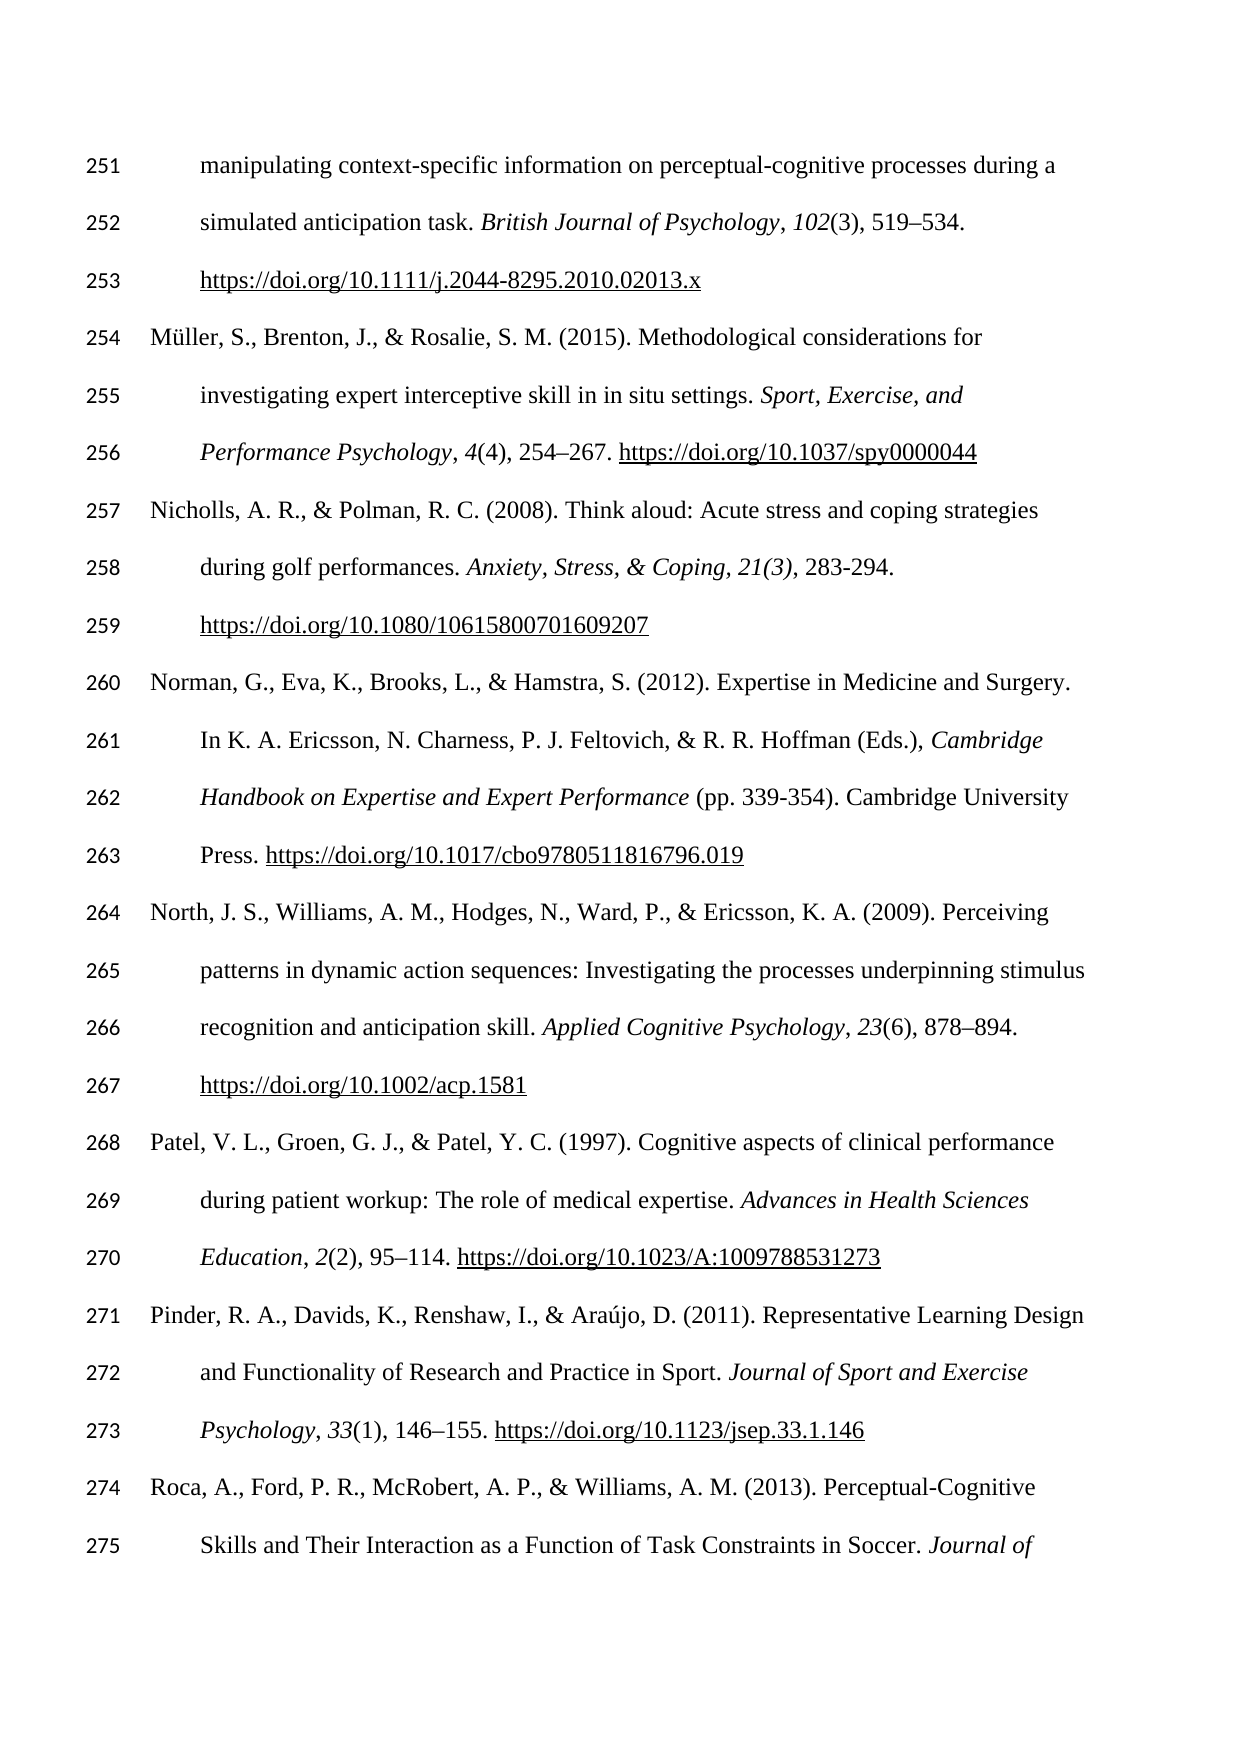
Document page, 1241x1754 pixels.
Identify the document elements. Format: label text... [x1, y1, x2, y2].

text North, J. S., Williams, A. M., Hodges, N., Ward, P., & Ericsson, K. A. (2009). Perceiving patterns in dynamic action sequences: Investigating the processes underpinning stimulus recognition and anticipation skill. Applied Cognitive Psychology, 23(6), 878–894. https://doi.org/10.1002/acp.1581 [150, 897, 1090, 1099]
text Norman, G., Eva, K., Brooks, L., & Hamstra, S. (2012). Expertise in Medicine and Surgery. In K. A. Ericsson, N. Charness, P. J. Feltovich, & R. R. Hoffman (Eds.), Cambridge Handbook on Expertise and Expert Performance (pp. 339-354). Cambridge University Press. https://doi.org/10.1017/cbo9780511816796.019 [150, 667, 1090, 869]
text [150, 150, 1090, 294]
text Pinder, R. A., Davids, K., Renshaw, I., & Araújo, D. (2011). Representative Learning Design and Functionality of Research and Practice in Sport. Journal of Sport and Exercise Psychology, 33(1), 146–155. https://doi.org/10.1123/jsep.33.1.146 [150, 1300, 1090, 1444]
text Müller, S., Brenton, J., & Rosalie, S. M. (2015). Methodological considerations for investigating expert interceptive skill in in situ settings. Sport, Exercise, and Performance Psychology, 4(4), 254–267. https://doi.org/10.1037/spy0000044 [150, 322, 1090, 466]
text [150, 1472, 1090, 1559]
text Patel, V. L., Groen, G. J., & Patel, Y. C. (1997). Cognitive aspects of clinical performance during patient workup: The role of medical expertise. Advances in Health Sciences Education, 2(2), 95–114. https://doi.org/10.1023/A:1009788531273 [150, 1127, 1090, 1271]
text Nicholls, A. R., & Polman, R. C. (2008). Think aloud: Acute stress and coping strategies during golf performances. Anxiety, Stress, & Coping, 21(3), 283-294. https://doi.org/10.1080/10615800701609207 [150, 495, 1090, 639]
